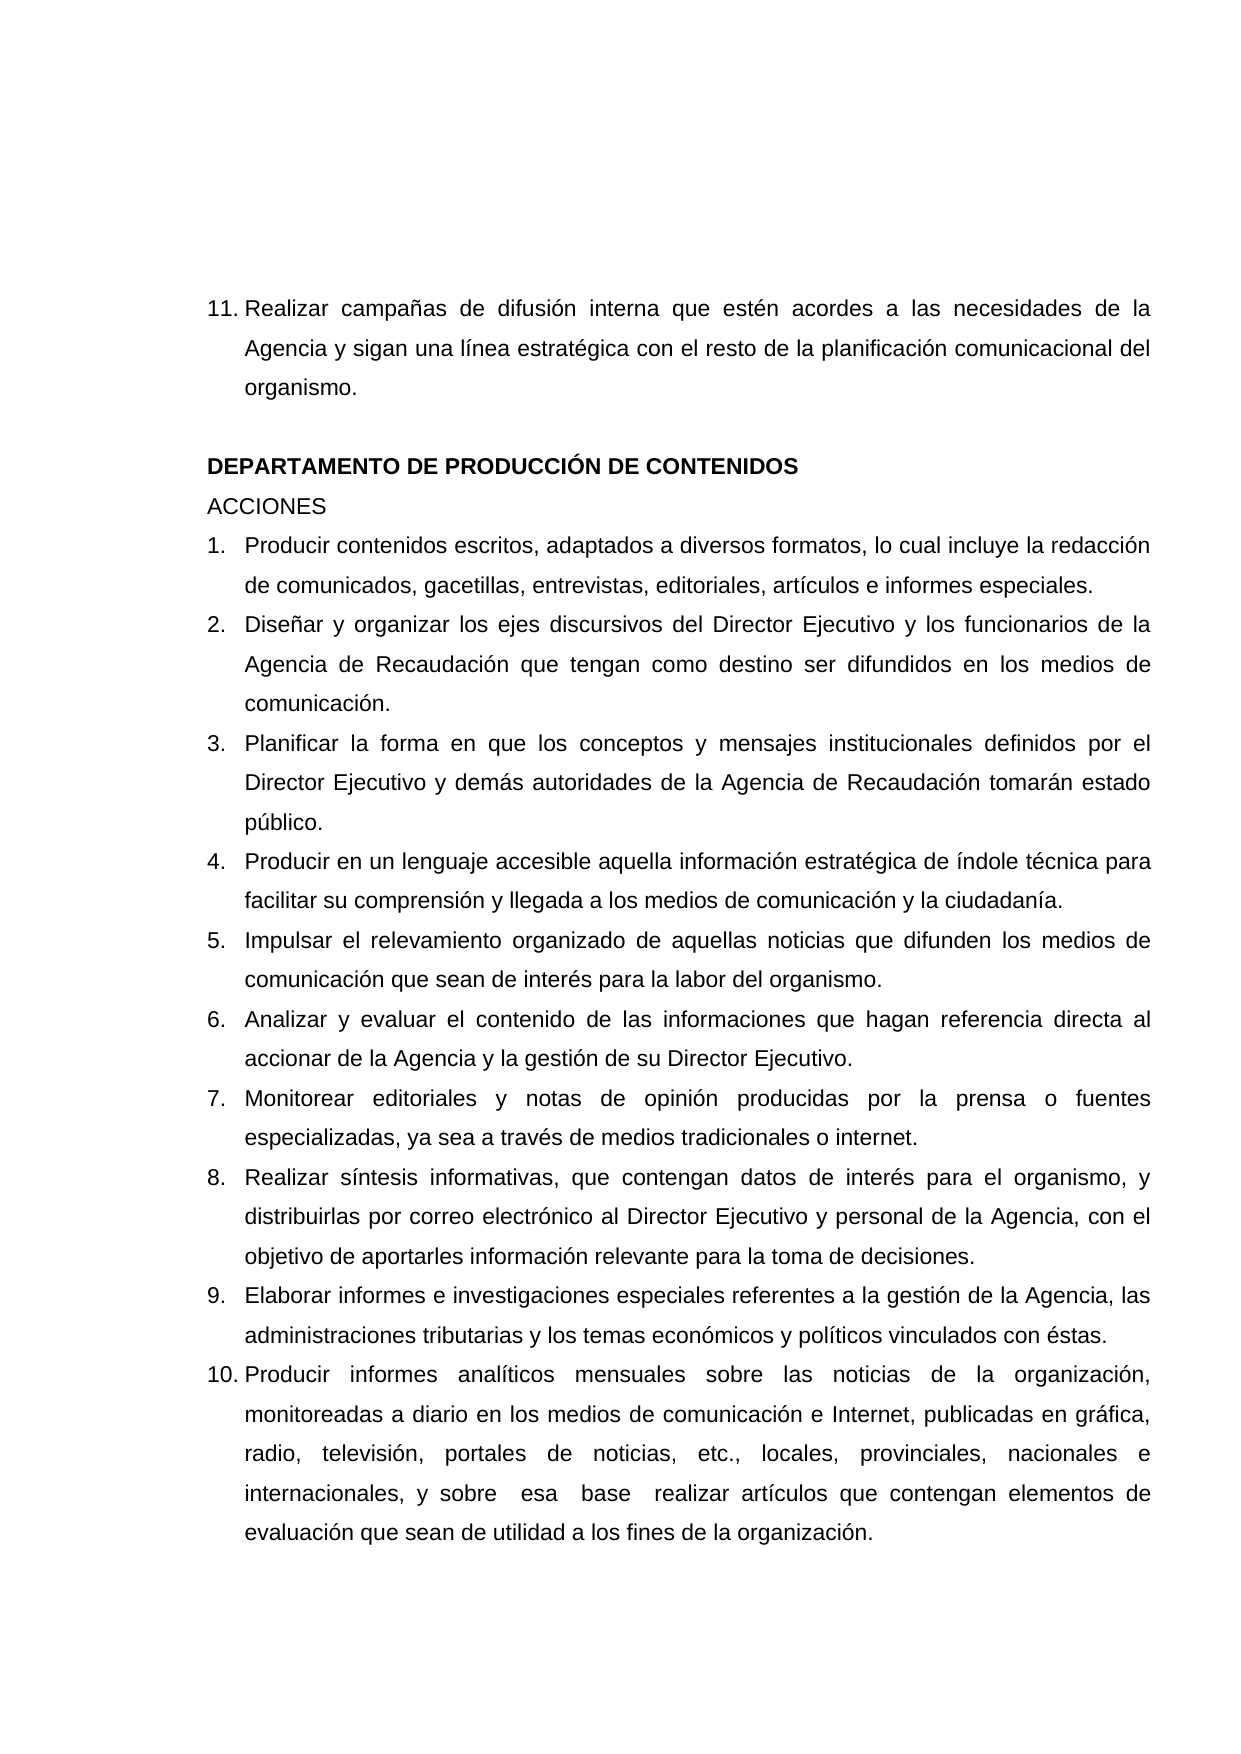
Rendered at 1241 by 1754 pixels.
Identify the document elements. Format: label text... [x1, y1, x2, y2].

list Producir en un lenguaje accesible aquella información estratégica de índole técnica para facilitar su comprensión y llegada a los medios de comunicación y la ciudadanía. [207, 848, 1152, 914]
list Analizar y evaluar el contenido de las informaciones que hagan referencia directa al accionar de la Agencia y la gestión de su Director Ejecutivo. [207, 1006, 1152, 1072]
list Diseñar y organizar los ejes discursivos del Director Ejecutivo y los funcionarios de la Agencia de Recaudación que tengan como destino ser difundidos en los medios de comunicación. [207, 611, 1152, 716]
list Producir contenidos escritos, adaptados a diversos formatos, lo cual incluye la redacción de comunicados, gacetillas, entrevistas, editoriales, artículos e informes especiales. [207, 532, 1152, 598]
list Impulsar el relevamiento organizado de aquellas noticias que difunden los medios de comunicación que sean de interés para la labor del organismo. [207, 927, 1152, 993]
text DEPARTAMENTO DE PRODUCCIÓN DE CONTENIDOS [207, 453, 1152, 479]
list Realizar síntesis informativas, que contengan datos de interés para el organismo, y distribuirlas por correo electrónico al Director Ejecutivo y personal de la Agencia, con el objetivo de aportarles información relevante para la toma de decisiones. [207, 1164, 1152, 1269]
list Planificar la forma en que los conceptos y mensajes institucionales definidos por el Director Ejecutivo y demás autoridades de la Agencia de Recaudación tomarán estado público. [207, 729, 1152, 835]
list Producir informes analíticos mensuales sobre las noticias de la organización, monitoreadas a diario en los medios de comunicación e Internet, publicadas en gráfica, radio, televisión, portales de noticias, etc., locales, provinciales, nacionales e internacionales, y sobre esa base realizar artículos que contengan elementos de evaluación que sean de utilidad a los fines de la organización. [207, 1361, 1152, 1546]
text ACCIONES [207, 493, 1152, 519]
list Realizar campañas de difusión interna que estén acordes a las necesidades de la Agencia y sigan una línea estratégica con el resto de la planificación comunicacional del organismo. [207, 295, 1152, 401]
list Elaborar informes e investigaciones especiales referentes a la gestión de la Agencia, las administraciones tributarias y los temas económicos y políticos vinculados con éstas. [207, 1282, 1152, 1348]
list Monitorear editoriales y notas de opinión producidas por la prensa o fuentes especializadas, ya sea a través de medios tradicionales o internet. [207, 1085, 1152, 1151]
